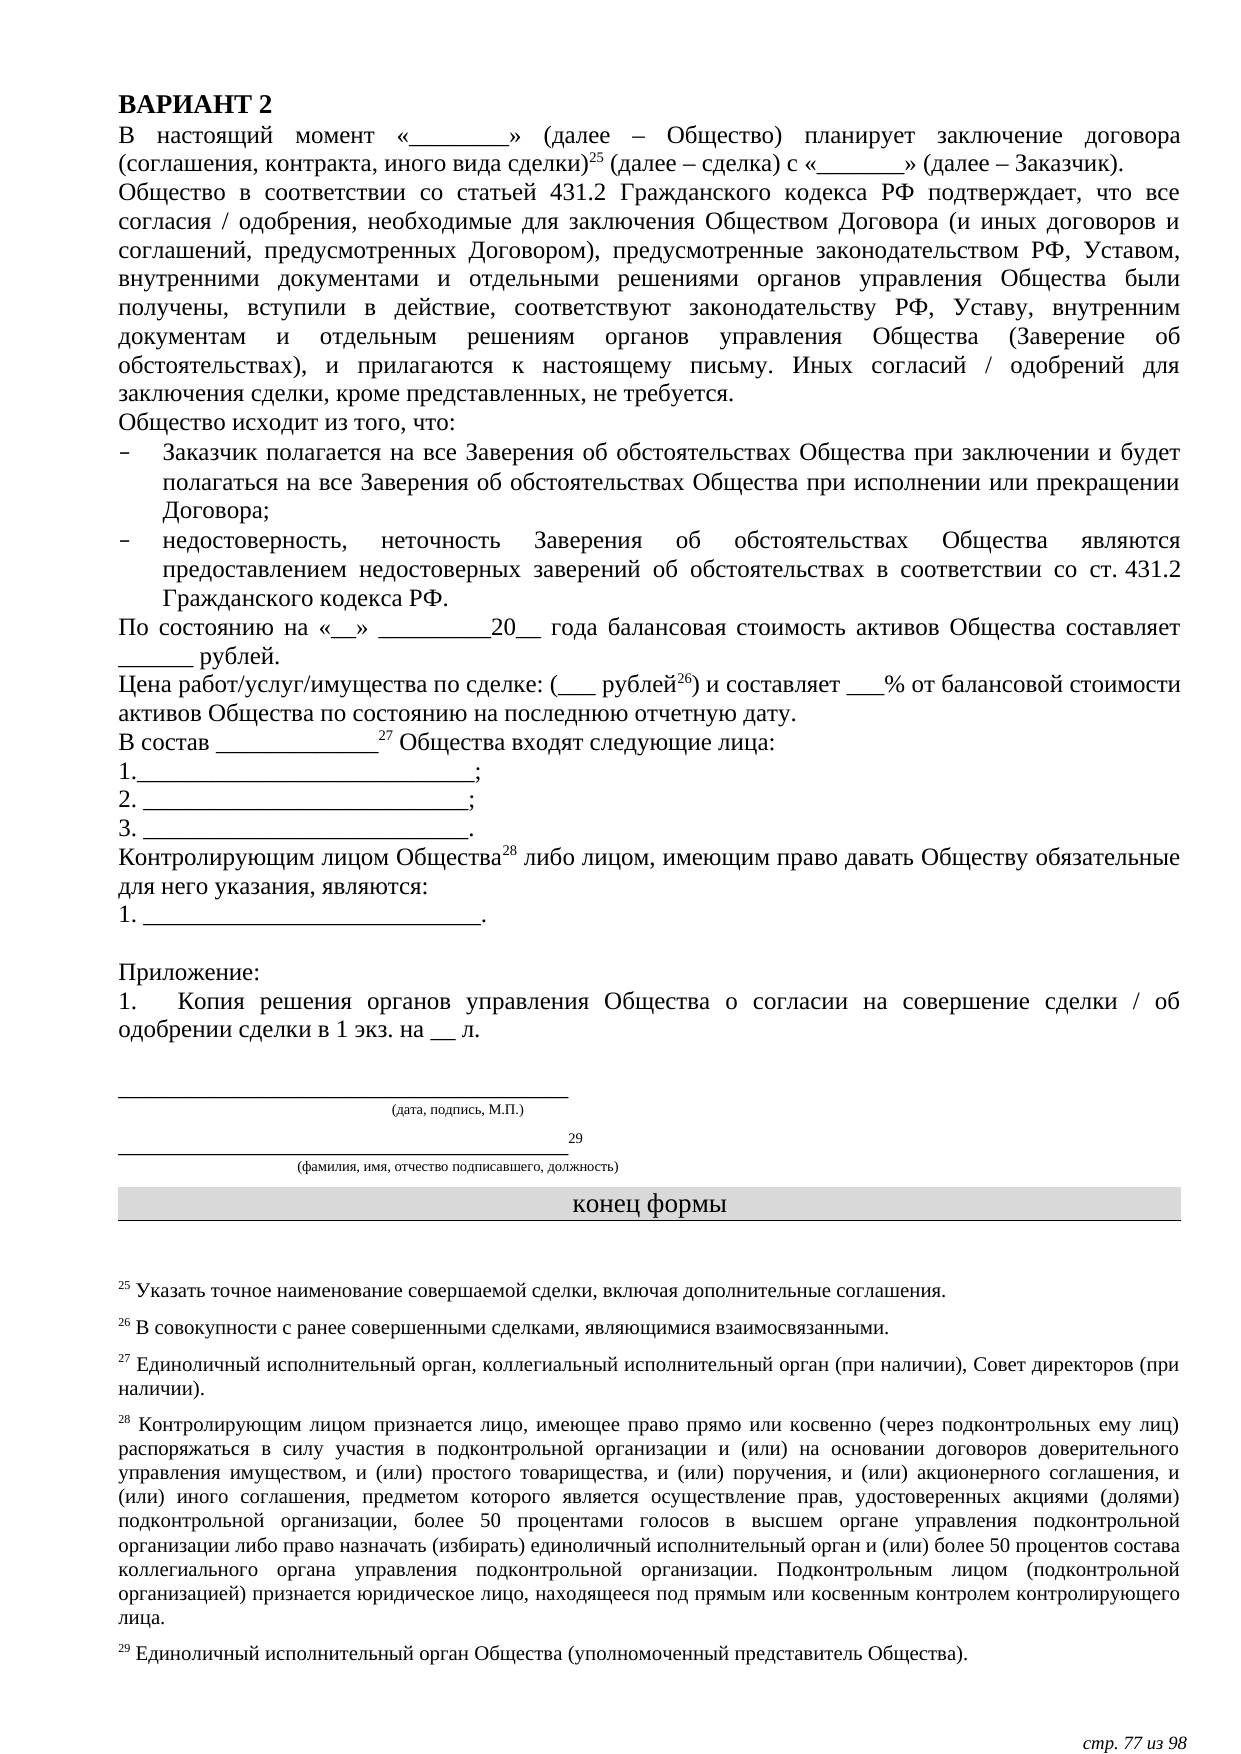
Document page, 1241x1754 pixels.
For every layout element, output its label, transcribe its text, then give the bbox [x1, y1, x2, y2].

text Цена работ/услуг/имущества по сделке: (___ рублей) и составляет ___% от балансовой стоимости активов Общества по состоянию на последнюю отчетную дату. [118, 669, 1181, 727]
text ____________________________________ [118, 1072, 1181, 1101]
text Приложение: [118, 957, 1181, 986]
text В состав _____________ Общества входят следующие лица: [118, 727, 1181, 756]
text Контролирующим лицом Общества либо лицом, имеющим право давать Обществу обязательные для него указания, являются: [118, 842, 1181, 899]
text 1. Копия решения органов управления Общества о согласии на совершение сделки / об одобрении сделки в 1 экз. на __ л. [118, 986, 1181, 1043]
text конец формы [118, 1187, 1181, 1220]
text Общество исходит из того, что: [118, 407, 1181, 436]
list Заказчик полагается на все Заверения об обстоятельствах Общества при заключении и будет полагаться на все Заверения об обстоятельствах Общества при исполнении или прекращении Договора; [118, 436, 1181, 524]
text Общество в соответствии со статьей 431.2 Гражданского кодекса РФ подтверждает, что все согласия / одобрения, необходимые для заключения Обществом Договора (и иных договоров и соглашений, предусмотренных Договором), предусмотренные законодательством РФ, Уставом, внутренними документами и отдельными решениями органов управления Общества были получены, вступили в действие, соответствуют законодательству РФ, Уставу, внутренним документам и отдельным решениям органов управления Общества (Заверение об обстоятельствах), и прилагаются к настоящему письму. Иных согласий / одобрений для заключения сделки, кроме представленных, не требуется. [118, 177, 1181, 407]
text ВАРИАНТ 2 [118, 89, 1181, 120]
text В настоящий момент «________» (далее – Общество) планирует заключение договора (соглашения, контракта, иного вида сделки) (далее – сделка) с «_______» (далее – Заказчик). [118, 120, 1181, 177]
text 2. __________________________; [118, 784, 1181, 813]
text 1.___________________________; [118, 756, 1181, 784]
text ____________________________________ [118, 1129, 1181, 1158]
text По состоянию на «__» _________20__ года балансовая стоимость активов Общества составляет ______ рублей. [118, 612, 1181, 669]
text 1. ___________________________. [118, 899, 1181, 928]
text (фамилия, имя, отчество подписавшего, должность) [118, 1158, 797, 1187]
text (дата, подпись, М.П.) [118, 1101, 797, 1129]
list недостоверность, неточность Заверения об обстоятельствах Общества являются предоставлением недостоверных заверений об обстоятельствах в соответствии со ст. 431.2 Гражданского кодекса РФ. [118, 524, 1181, 612]
text 3. __________________________. [118, 813, 1181, 842]
